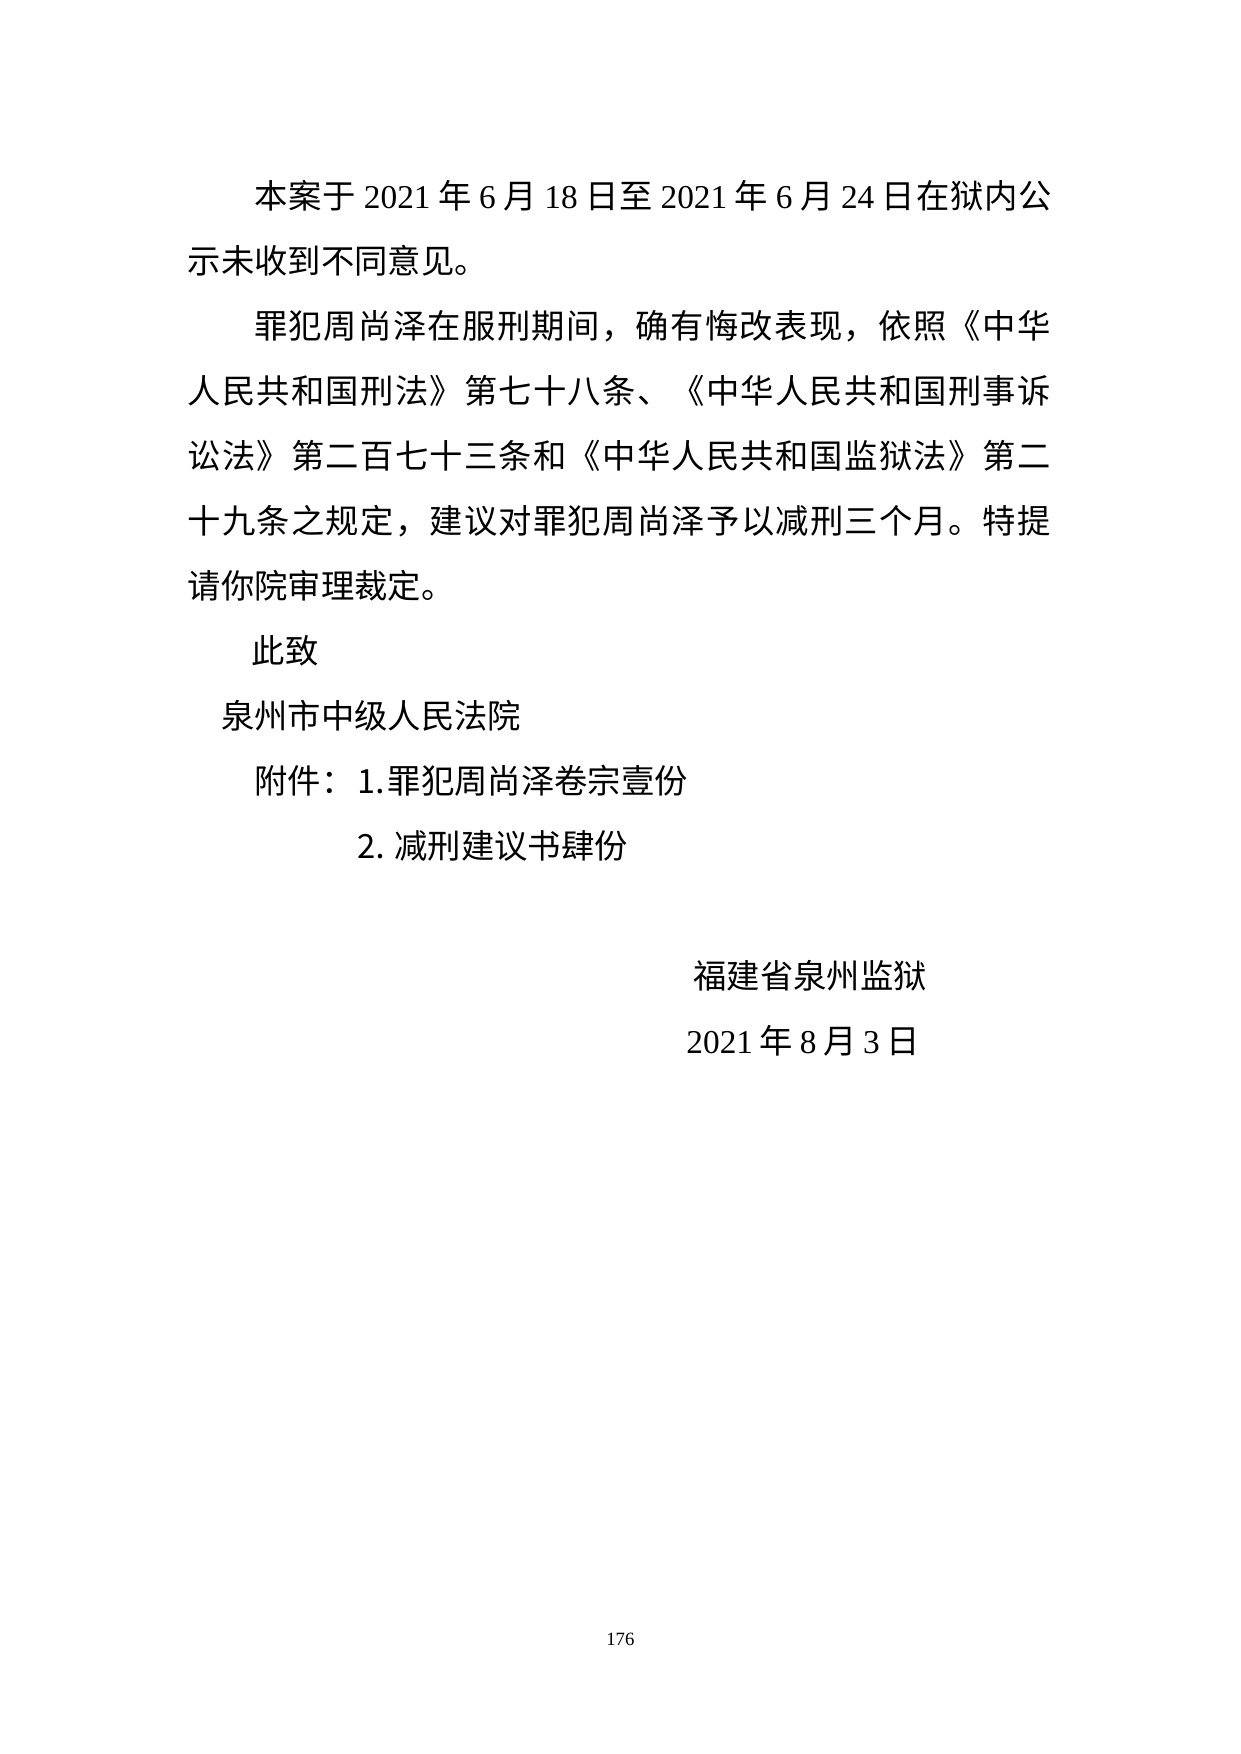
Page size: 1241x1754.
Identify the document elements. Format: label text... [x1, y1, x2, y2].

text 本案于2021年6月18日至2021年6月24日在狱内公示未收到不同意见。 [187, 162, 1053, 292]
text 附件：⒈罪犯周尚泽卷宗壹份 [187, 747, 1053, 812]
text 罪犯周尚泽在服刑期间，确有悔改表现，依照《中华人民共和国刑法》第七十八条、《中华人民共和国刑事诉讼法》第二百七十三条和《中华人民共和国监狱法》第二十九条之规定，建议对罪犯周尚泽予以减刑三个月。特提请你院审理裁定。 [187, 292, 1053, 617]
text 福建省泉州监狱 [187, 942, 926, 1007]
text ⒉减刑建议书肆份 [187, 812, 1058, 877]
text 2021年8月3日 [187, 1007, 919, 1072]
text 泉州市中级人民法院 [187, 682, 1058, 747]
text 此致 [187, 617, 1058, 682]
